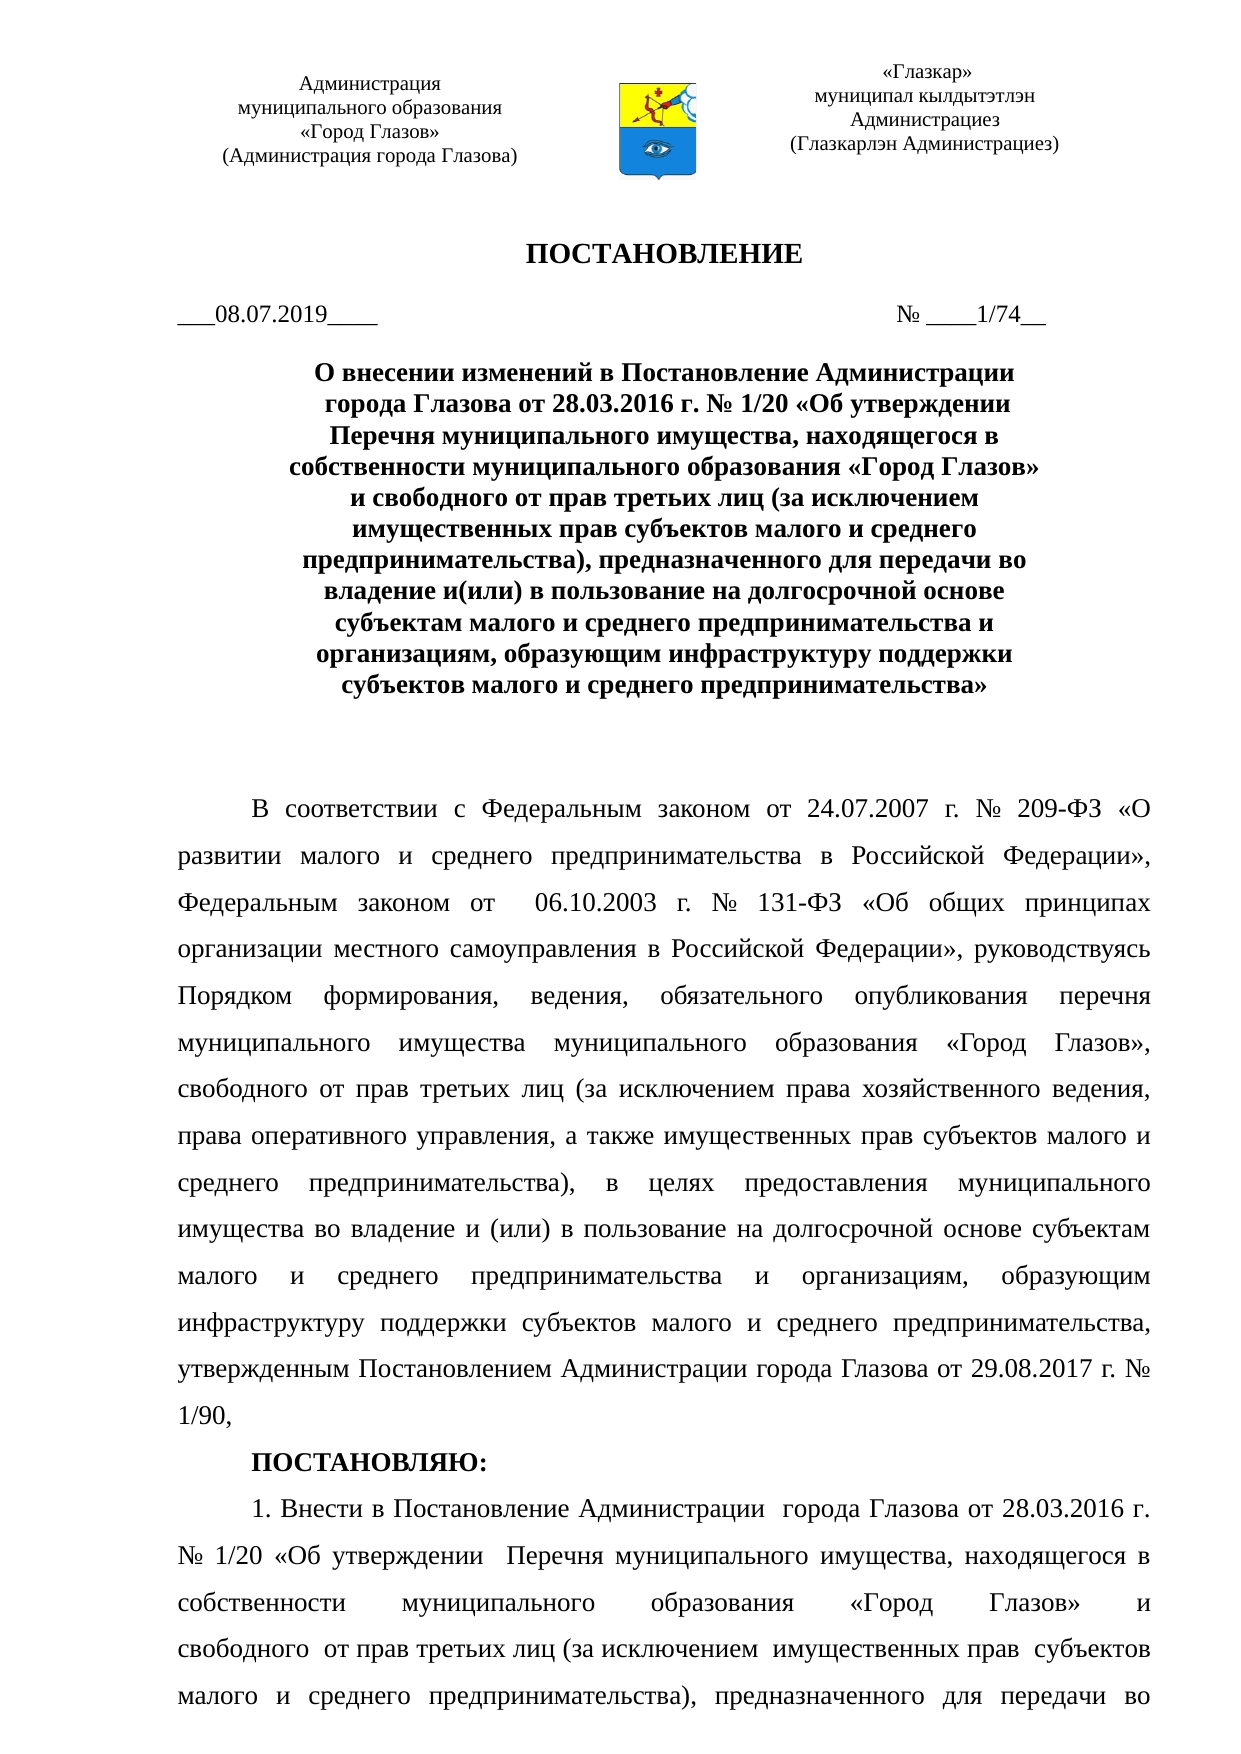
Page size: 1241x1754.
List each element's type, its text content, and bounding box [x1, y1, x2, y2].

text Перечня муниципального имущества, находящегося в [177, 419, 1152, 450]
text ___08.07.2019____ № ____1/74__ [177, 299, 1093, 328]
text города Глазова от 28.03.2016 г. № 1/20 «Об утверждении [177, 388, 1152, 419]
table_header «Глазкар» муниципал кылдытэтлэн Администрациез (Глазкарлэн Администрациез) [711, 59, 1139, 179]
table_header [583, 59, 711, 179]
subtitle ПОСТАНОВЛЯЮ: [177, 1446, 1152, 1477]
text ПОСТАНОВЛЕНИЕ [177, 237, 1152, 270]
picture [619, 83, 697, 180]
text организациям, образующим инфраструктуру поддержки [177, 637, 1152, 668]
text и свободного от прав третьих лиц (за исключением [177, 481, 1152, 512]
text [177, 1492, 1152, 1710]
text субъектам малого и среднего предпринимательства и [177, 606, 1152, 637]
text О внесении изменений в Постановление Администрации [177, 356, 1152, 388]
text владение и(или) в пользование на долгосрочной основе [177, 574, 1152, 606]
subtitle В соответствии с Федеральным законом от 24.07.2007 г. № 209-ФЗ «О развитии малого и среднего предпринимательства в Российской Федерации», Федеральным законом от 06.10.2003 г. № 131-ФЗ «Об общих принципах организации местного самоуправления в Российской Федерации», руководствуясь Порядком формирования, ведения, обязательного опубликования перечня муниципального имущества муниципального образования «Город Глазов», свободного от прав третьих лиц (за исключением права хозяйственного ведения, права оперативного управления, а также имущественных прав субъектов малого и среднего предпринимательства), в целях предоставления муниципального имущества во владение и (или) в пользование на долгосрочной основе субъектам малого и среднего предпринимательства и организациям, образующим инфраструктуру поддержки субъектов малого и среднего предпринимательства, утвержденным Постановлением Администрации города Глазова от 29.08.2017 г. № 1/90, [177, 792, 1152, 1430]
table_header Администрация муниципального образования «Город Глазов» (Администрация города Глазова) [190, 59, 583, 179]
text имущественных прав субъектов малого и среднего [177, 512, 1152, 543]
text субъектов малого и среднего предпринимательства» [177, 668, 1152, 699]
text собственности муниципального образования «Город Глазов» [177, 450, 1152, 481]
text предпринимательства), предназначенного для передачи во [177, 543, 1152, 574]
